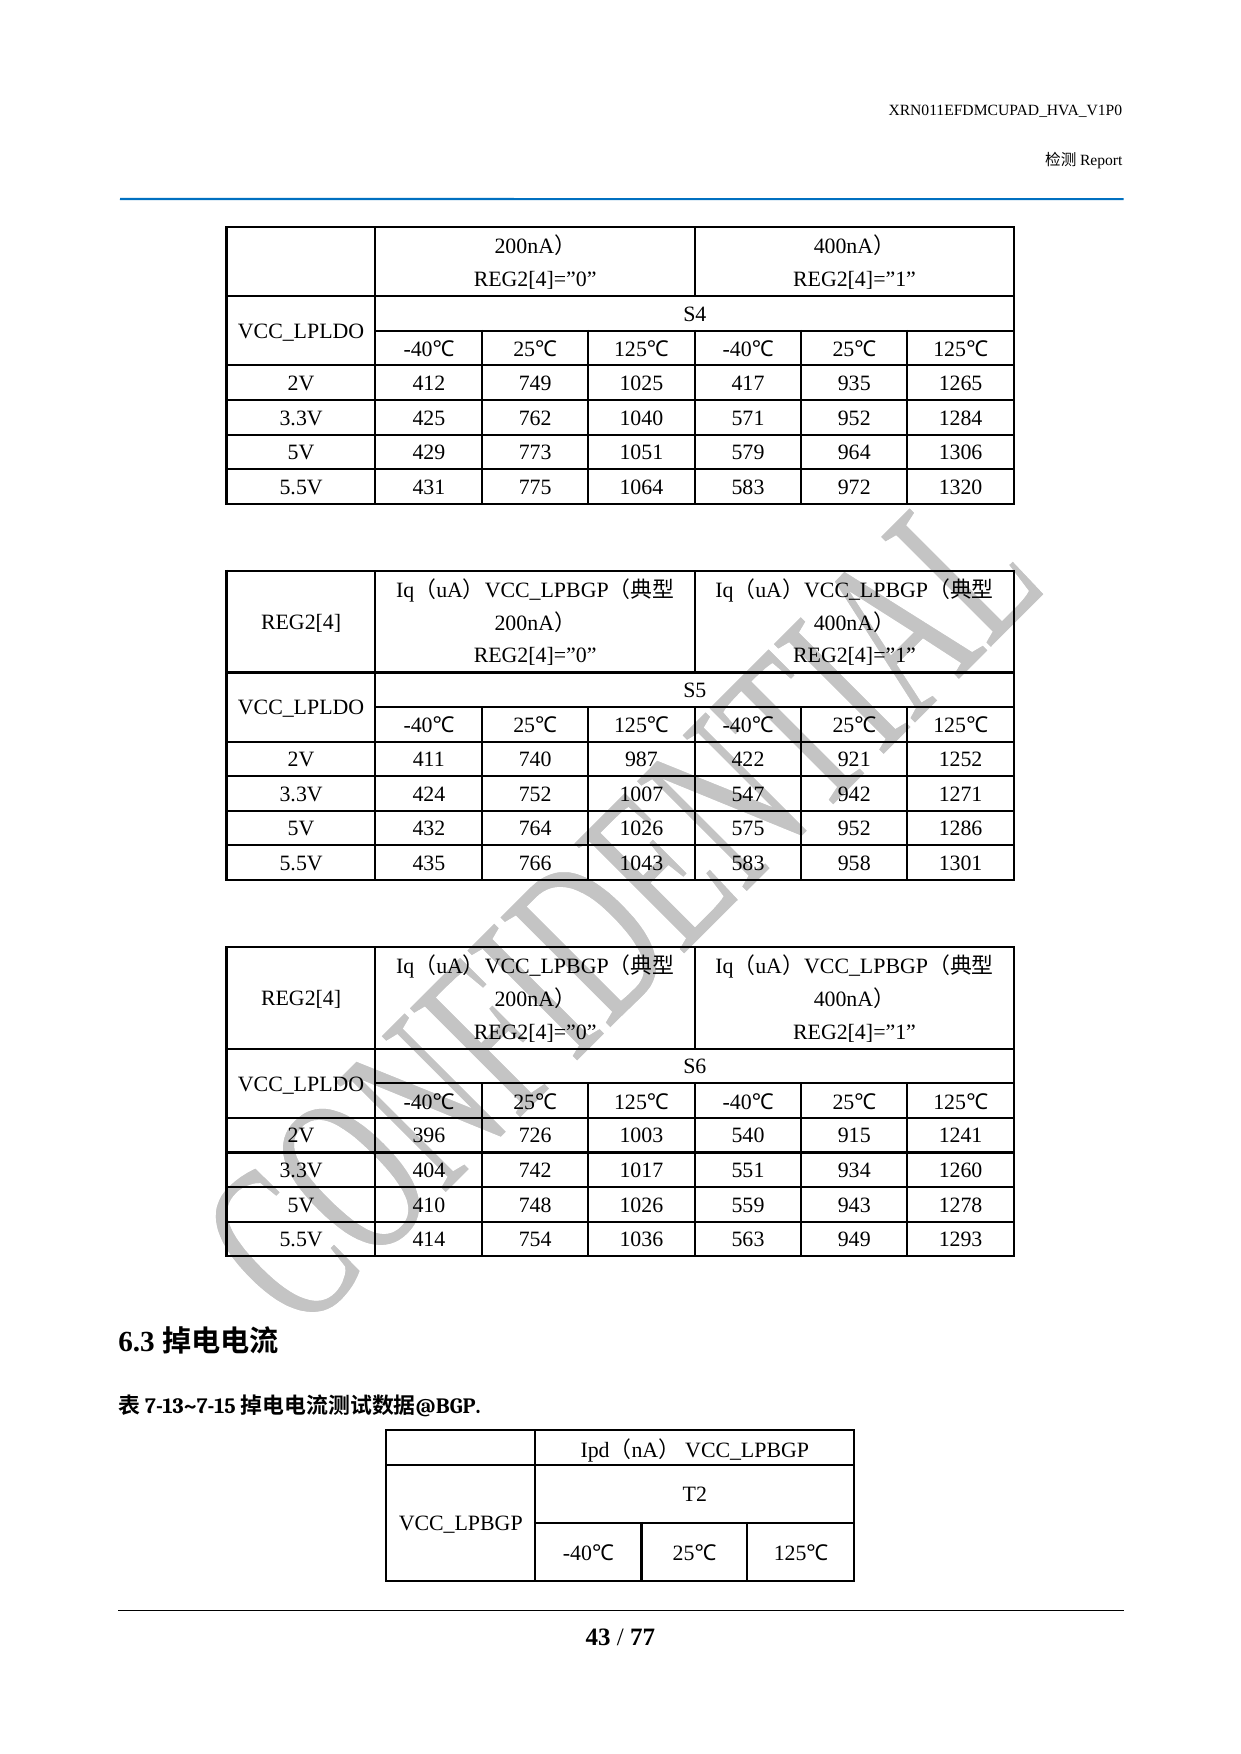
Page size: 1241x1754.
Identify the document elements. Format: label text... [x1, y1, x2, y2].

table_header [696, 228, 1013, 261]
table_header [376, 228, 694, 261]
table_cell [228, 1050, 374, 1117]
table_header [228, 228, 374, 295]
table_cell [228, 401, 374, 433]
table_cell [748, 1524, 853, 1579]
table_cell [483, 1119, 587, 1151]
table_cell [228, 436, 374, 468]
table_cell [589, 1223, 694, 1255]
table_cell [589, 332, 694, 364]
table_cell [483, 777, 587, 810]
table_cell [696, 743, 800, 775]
text 表 7-13~7-15 掉电电流测试数据@BGP. [118, 1387, 1122, 1420]
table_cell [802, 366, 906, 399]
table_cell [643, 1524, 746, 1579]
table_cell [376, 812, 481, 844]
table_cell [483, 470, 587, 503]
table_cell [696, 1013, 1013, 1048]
subtitle 6.3 掉电电流 [118, 1306, 1122, 1371]
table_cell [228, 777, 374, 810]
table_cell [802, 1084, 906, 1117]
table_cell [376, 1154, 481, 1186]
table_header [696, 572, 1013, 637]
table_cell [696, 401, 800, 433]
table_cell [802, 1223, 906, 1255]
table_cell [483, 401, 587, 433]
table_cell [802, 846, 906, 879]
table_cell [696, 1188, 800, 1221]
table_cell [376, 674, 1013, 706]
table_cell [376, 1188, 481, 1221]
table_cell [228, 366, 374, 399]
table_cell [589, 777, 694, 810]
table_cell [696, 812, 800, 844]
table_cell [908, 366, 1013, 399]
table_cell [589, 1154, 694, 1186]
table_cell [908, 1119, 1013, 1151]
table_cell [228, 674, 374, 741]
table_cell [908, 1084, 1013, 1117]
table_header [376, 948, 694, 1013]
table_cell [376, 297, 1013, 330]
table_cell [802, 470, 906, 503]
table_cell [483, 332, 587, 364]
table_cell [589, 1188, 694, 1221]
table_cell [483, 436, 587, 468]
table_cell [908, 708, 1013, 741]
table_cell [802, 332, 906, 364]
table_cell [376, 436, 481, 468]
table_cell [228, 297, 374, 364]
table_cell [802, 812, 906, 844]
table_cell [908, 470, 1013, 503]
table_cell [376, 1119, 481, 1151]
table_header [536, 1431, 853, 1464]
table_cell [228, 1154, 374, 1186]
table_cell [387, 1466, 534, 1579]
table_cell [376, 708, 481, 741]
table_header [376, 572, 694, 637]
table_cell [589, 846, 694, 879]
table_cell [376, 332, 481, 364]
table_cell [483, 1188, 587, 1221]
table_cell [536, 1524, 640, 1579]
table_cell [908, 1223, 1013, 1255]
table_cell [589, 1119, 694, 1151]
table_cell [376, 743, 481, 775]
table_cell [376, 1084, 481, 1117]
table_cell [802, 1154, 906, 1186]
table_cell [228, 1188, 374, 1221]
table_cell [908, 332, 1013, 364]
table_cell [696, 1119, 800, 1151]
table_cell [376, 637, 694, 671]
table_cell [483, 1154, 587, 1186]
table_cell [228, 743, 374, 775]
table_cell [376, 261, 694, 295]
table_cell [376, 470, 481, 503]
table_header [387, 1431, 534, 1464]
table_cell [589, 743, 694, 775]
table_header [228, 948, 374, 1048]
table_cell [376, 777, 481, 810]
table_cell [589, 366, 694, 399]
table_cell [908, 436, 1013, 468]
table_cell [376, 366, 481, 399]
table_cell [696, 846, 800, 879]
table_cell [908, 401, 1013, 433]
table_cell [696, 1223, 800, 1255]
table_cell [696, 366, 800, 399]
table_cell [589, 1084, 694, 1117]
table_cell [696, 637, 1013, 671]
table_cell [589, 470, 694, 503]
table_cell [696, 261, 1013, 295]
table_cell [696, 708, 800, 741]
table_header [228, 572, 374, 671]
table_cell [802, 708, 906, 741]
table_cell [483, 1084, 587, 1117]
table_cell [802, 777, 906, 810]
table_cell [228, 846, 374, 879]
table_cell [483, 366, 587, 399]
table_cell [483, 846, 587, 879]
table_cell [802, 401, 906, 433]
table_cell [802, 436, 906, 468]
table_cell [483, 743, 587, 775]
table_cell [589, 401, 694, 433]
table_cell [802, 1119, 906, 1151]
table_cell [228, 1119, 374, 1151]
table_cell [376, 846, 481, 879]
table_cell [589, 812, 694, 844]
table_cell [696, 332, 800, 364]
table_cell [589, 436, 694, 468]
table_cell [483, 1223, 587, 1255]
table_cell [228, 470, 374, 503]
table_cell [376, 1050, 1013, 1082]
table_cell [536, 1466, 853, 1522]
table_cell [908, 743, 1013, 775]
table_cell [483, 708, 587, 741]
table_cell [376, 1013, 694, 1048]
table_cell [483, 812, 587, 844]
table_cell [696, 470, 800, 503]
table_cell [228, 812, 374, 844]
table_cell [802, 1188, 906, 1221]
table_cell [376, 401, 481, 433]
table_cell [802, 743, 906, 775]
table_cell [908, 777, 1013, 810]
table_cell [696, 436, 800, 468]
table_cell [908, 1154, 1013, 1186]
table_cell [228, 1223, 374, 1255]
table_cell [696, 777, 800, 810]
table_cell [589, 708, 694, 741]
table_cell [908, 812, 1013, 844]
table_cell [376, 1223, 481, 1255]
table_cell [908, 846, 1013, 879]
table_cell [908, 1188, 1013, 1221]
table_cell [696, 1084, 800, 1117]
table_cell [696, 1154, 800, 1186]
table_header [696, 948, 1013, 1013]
